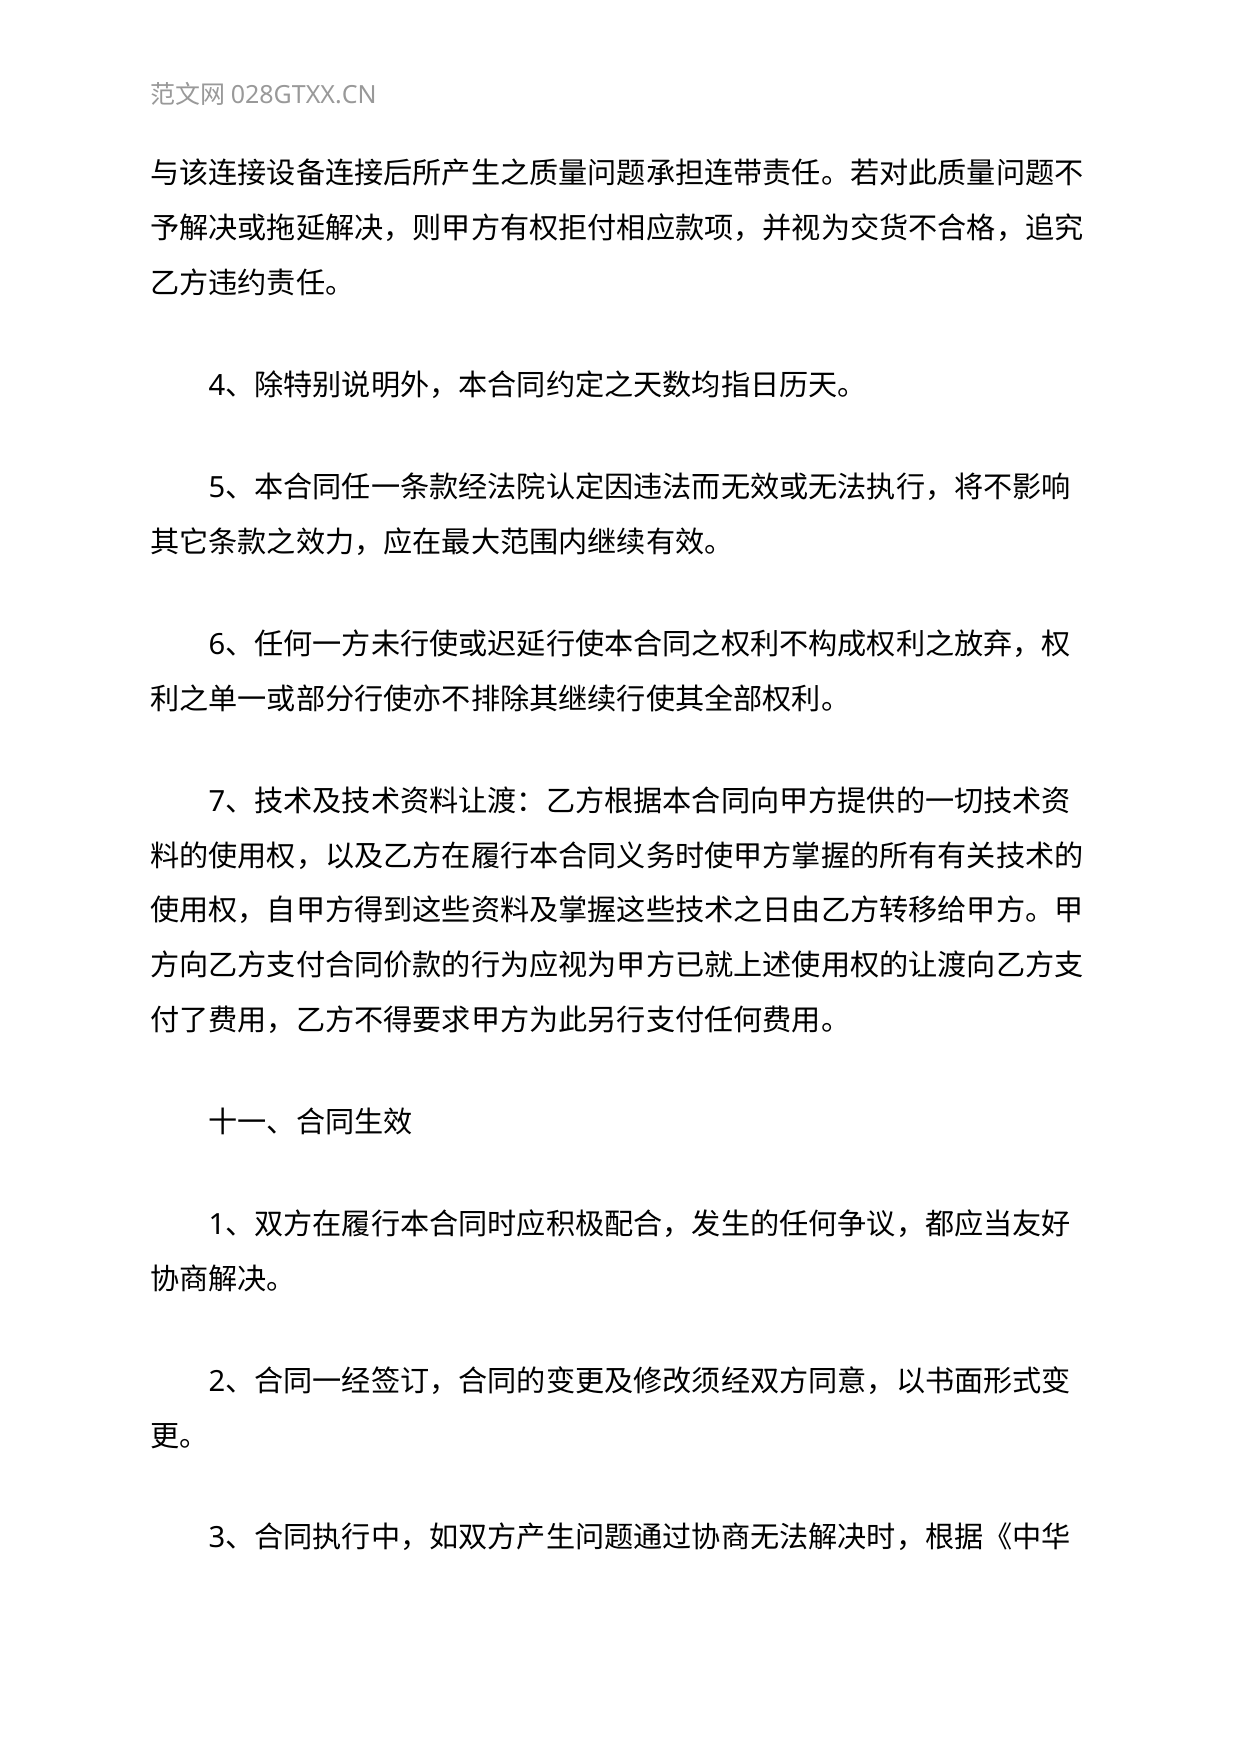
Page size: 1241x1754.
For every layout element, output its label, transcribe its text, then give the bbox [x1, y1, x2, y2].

text 5、本合同任一条款经法院认定因违法而无效或无法执行，将不影响其它条款之效力，应在最大范围内继续有效。 [150, 463, 1090, 561]
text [150, 1514, 1090, 1556]
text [150, 150, 1090, 302]
text 2、合同一经签订，合同的变更及修改须经双方同意，以书面形式变更。 [150, 1357, 1090, 1454]
text 十一、合同生效 [150, 1098, 1090, 1141]
text 4、除特别说明外，本合同约定之天数均指日历天。 [150, 362, 1090, 404]
text 7、技术及技术资料让渡：乙方根据本合同向甲方提供的一切技术资料的使用权，以及乙方在履行本合同义务时使甲方掌握的所有有关技术的使用权，自甲方得到这些资料及掌握这些技术之日由乙方转移给甲方。甲方向乙方支付合同价款的行为应视为甲方已就上述使用权的让渡向乙方支付了费用，乙方不得要求甲方为此另行支付任何费用。 [150, 777, 1090, 1039]
text 6、任何一方未行使或迟延行使本合同之权利不构成权利之放弃，权利之单一或部分行使亦不排除其继续行使其全部权利。 [150, 620, 1090, 718]
text 1、双方在履行本合同时应积极配合，发生的任何争议，都应当友好协商解决。 [150, 1200, 1090, 1298]
